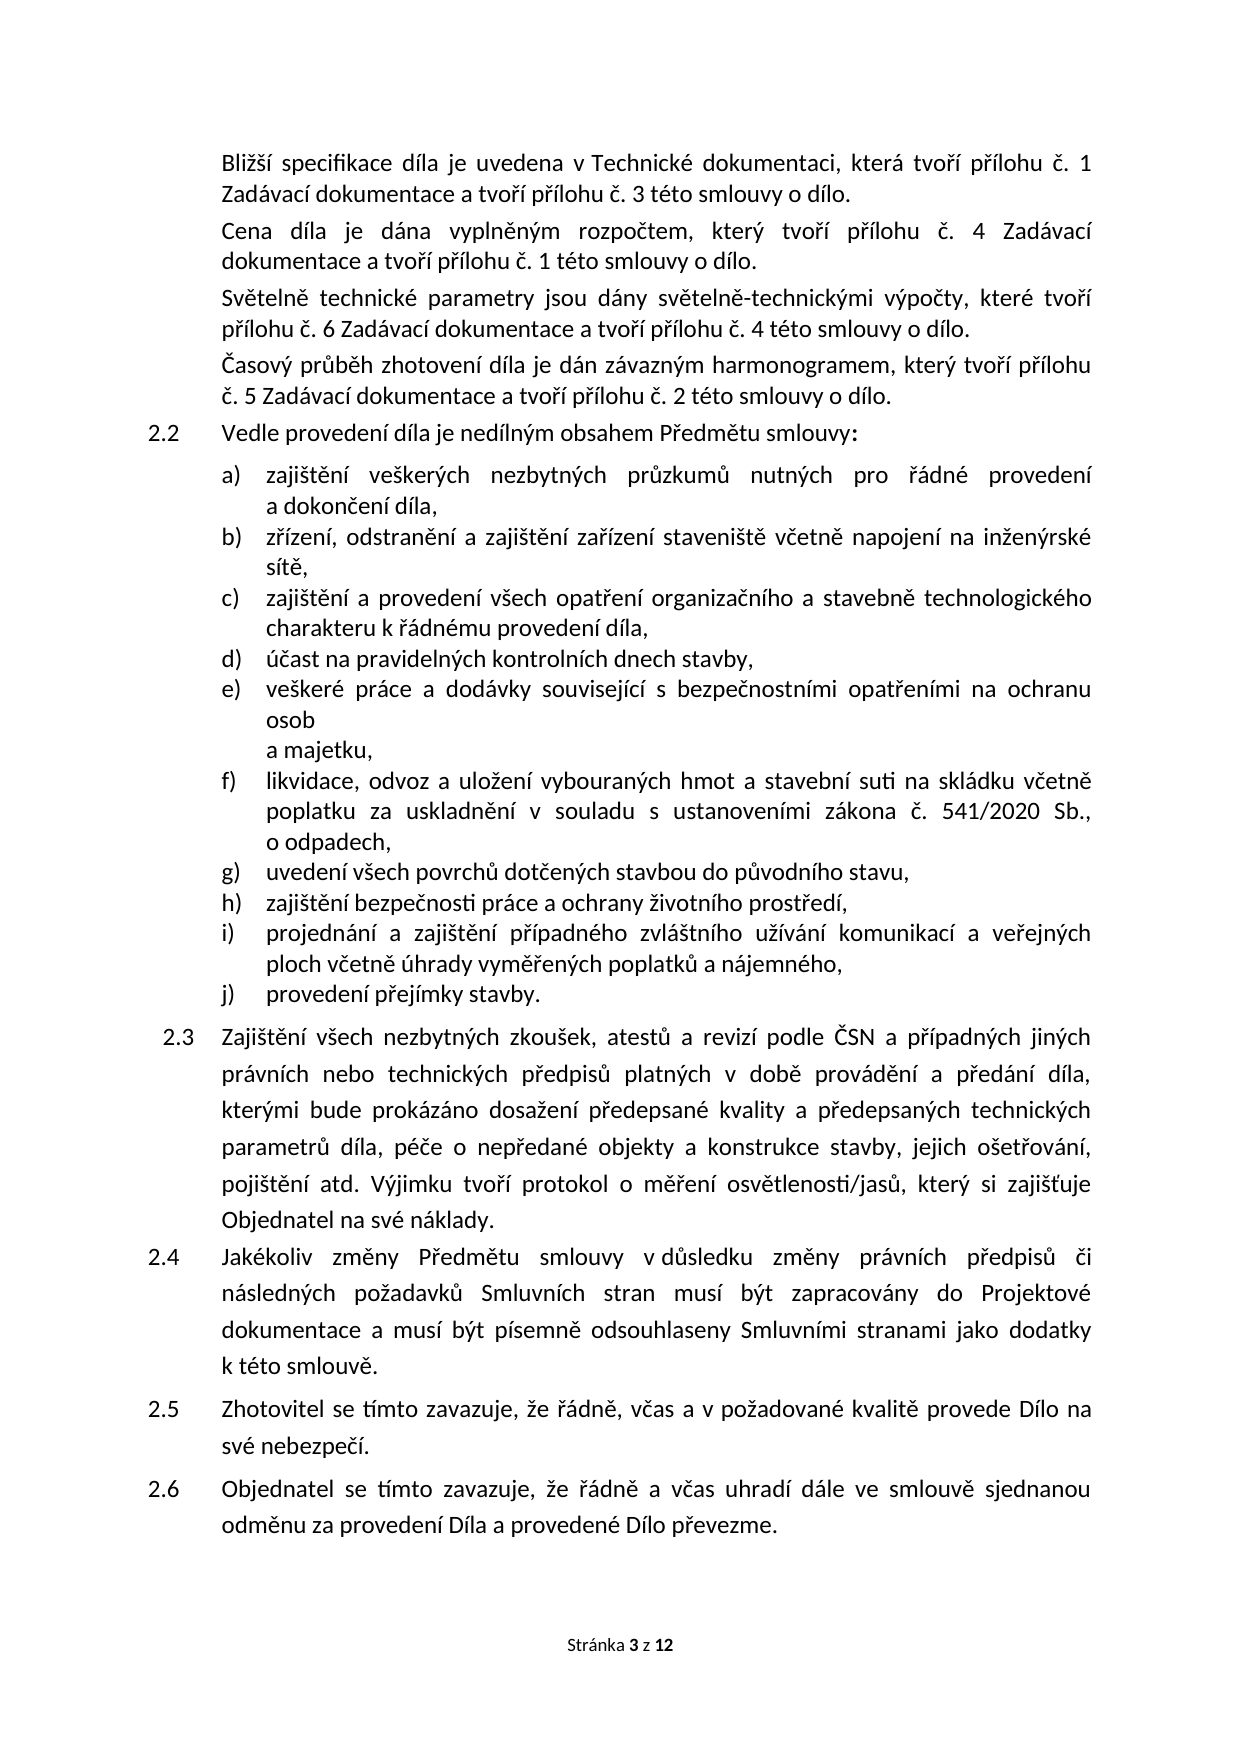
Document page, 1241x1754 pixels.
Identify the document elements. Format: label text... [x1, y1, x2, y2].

list Vedle provedení díla je nedílným obsahem Předmětu smlouvy: [148, 417, 1093, 447]
list účast na pravidelných kontrolních dnech stavby, [221, 643, 1093, 673]
text Světelně technické parametry jsou dány světelně-technickými výpočty, které tvoří přílohu č. 6 Zadávací dokumentace a tvoří přílohu č. 4 této smlouvy o dílo. [221, 282, 1093, 343]
list zajištění a provedení všech opatření organizačního a stavebně technologického charakteru k řádnému provedení díla, [221, 582, 1093, 643]
list zajištění bezpečnosti práce a ochrany životního prostředí, [221, 887, 1093, 917]
list veškeré práce a dodávky související s bezpečnostními opatřeními na ochranu osob a majetku, [221, 673, 1093, 765]
list provedení přejímky stavby. [221, 978, 1093, 1009]
text Bližší specifikace díla je uvedena v Technické dokumentaci, která tvoří přílohu č. 1 Zadávací dokumentace a tvoří přílohu č. 3 této smlouvy o dílo. [221, 148, 1093, 209]
list Objednatel se tímto zavazuje, že řádně a včas uhradí dále ve smlouvě sjednanou odměnu za provedení Díla a provedené Dílo převezme. [148, 1473, 1093, 1540]
list likvidace, odvoz a uložení vybouraných hmot a stavební suti na skládku včetně poplatku za uskladnění v souladu s ustanoveními zákona č. 541/2020 Sb., o odpadech, [221, 765, 1093, 856]
list Jakékoliv změny Předmětu smlouvy v důsledku změny právních předpisů či následných požadavků Smluvních stran musí být zapracovány do Projektové dokumentace a musí být písemně odsouhlaseny Smluvními stranami jako dodatky k této smlouvě. [148, 1241, 1093, 1381]
text Časový průběh zhotovení díla je dán závazným harmonogramem, který tvoří přílohu č. 5 Zadávací dokumentace a tvoří přílohu č. 2 této smlouvy o dílo. [221, 349, 1093, 411]
text Cena díla je dána vyplněným rozpočtem, který tvoří přílohu č. 4 Zadávací dokumentace a tvoří přílohu č. 1 této smlouvy o dílo. [221, 215, 1093, 276]
list zajištění veškerých nezbytných průzkumů nutných pro řádné provedení a dokončení díla, [221, 459, 1093, 521]
list Zajištění všech nezbytných zkoušek, atestů a revizí podle ČSN a případných jiných právních nebo technických předpisů platných v době provádění a předání díla, kterými bude prokázáno dosažení předepsané kvality a předepsaných technických parametrů díla, péče o nepředané objekty a konstrukce stavby, jejich ošetřování, pojištění atd. Výjimku tvoří protokol o měření osvětlenosti/jasů, který si zajišťuje Objednatel na své náklady. [162, 1021, 1093, 1235]
list uvedení všech povrchů dotčených stavbou do původního stavu, [221, 856, 1093, 887]
list zřízení, odstranění a zajištění zařízení staveniště včetně napojení na inženýrské sítě, [221, 521, 1093, 582]
list projednání a zajištění případného zvláštního užívání komunikací a veřejných ploch včetně úhrady vyměřených poplatků a nájemného, [221, 917, 1093, 978]
list Zhotovitel se tímto zavazuje, že řádně, včas a v požadované kvalitě provede Dílo na své nebezpečí. [148, 1393, 1093, 1460]
